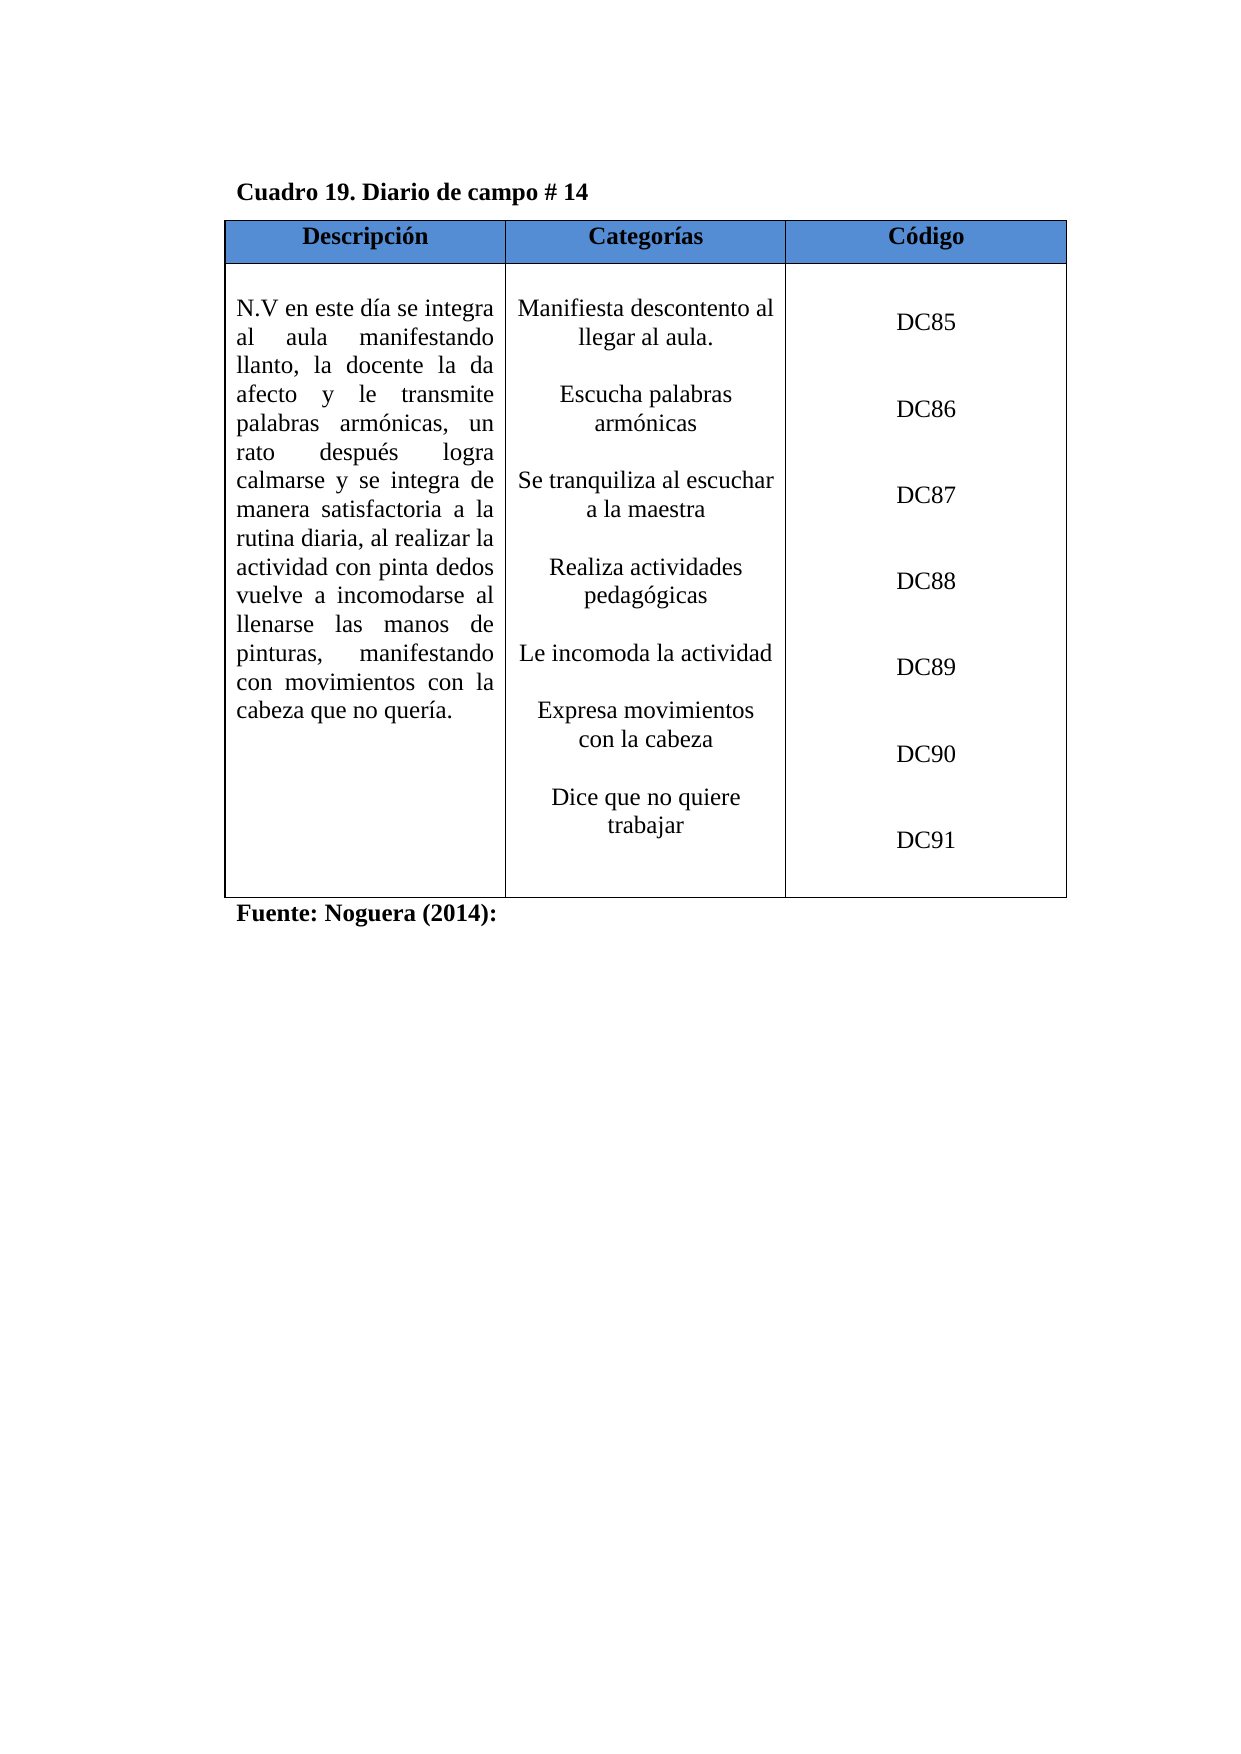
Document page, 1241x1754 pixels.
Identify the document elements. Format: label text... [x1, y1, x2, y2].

table_header Descripción [226, 221, 505, 263]
table_header Código [786, 221, 1066, 263]
table_cell N.V en este día se integra al aula manifestando llanto, la docente la da afecto y le transmite palabras armónicas, un rato después logra calmarse y se integra de manera satisfactoria a la rutina diaria, al realizar la actividad con pinta dedos vuelve a incomodarse al llenarse las manos de pinturas, manifestando con movimientos con la cabeza que no quería. [226, 264, 505, 897]
table_cell Manifiesta descontento al llegar al aula. Escucha palabras armónicas Se tranquiliza al escuchar a la maestra Realiza actividades pedagógicas Le incomoda la actividad Expresa movimientos con la cabeza Dice que no quiere trabajar [506, 264, 785, 897]
text Fuente: Noguera (2014): [236, 898, 1063, 927]
text Cuadro 19. Diario de campo # 14 [236, 177, 1063, 206]
table_header Categorías [506, 221, 785, 263]
table_cell DC85 DC86 DC87 DC88 DC89 DC90 DC91 [786, 264, 1066, 897]
